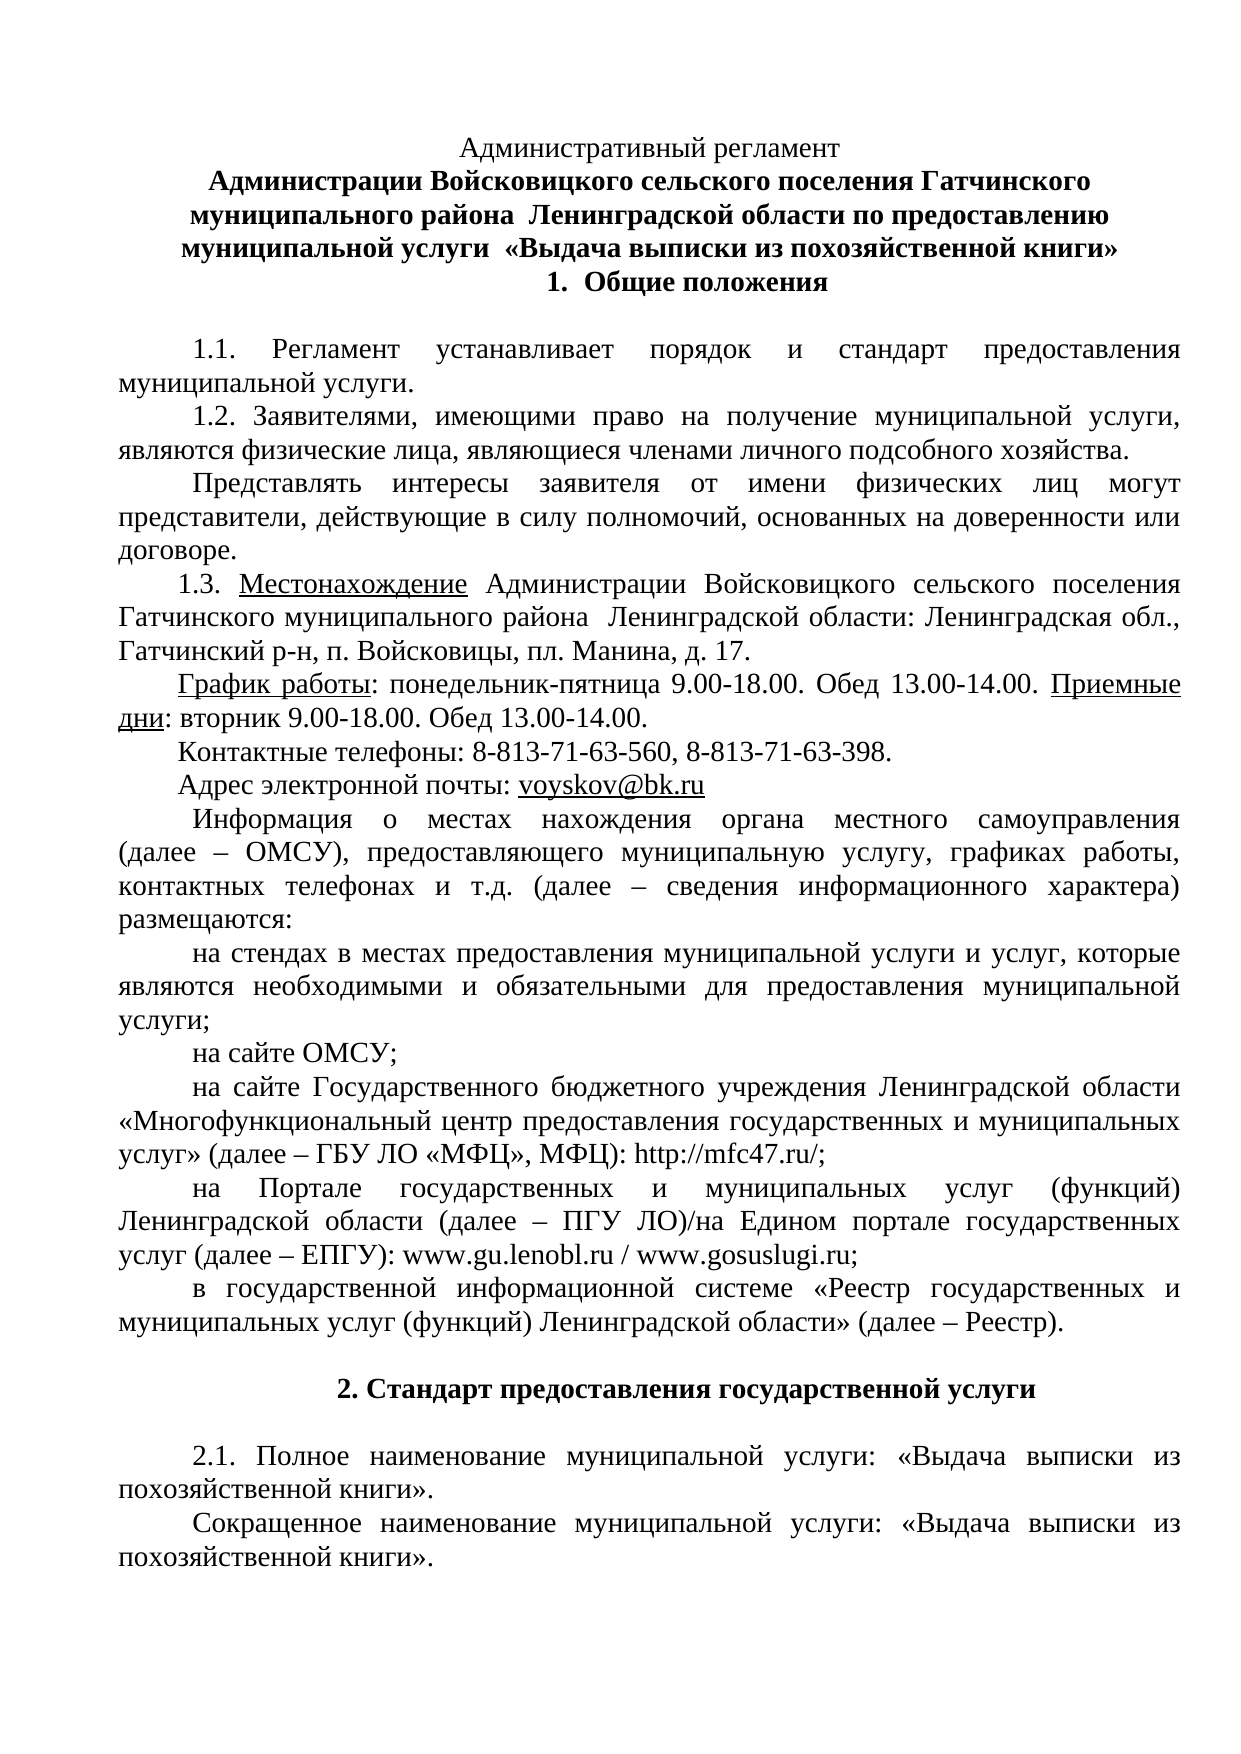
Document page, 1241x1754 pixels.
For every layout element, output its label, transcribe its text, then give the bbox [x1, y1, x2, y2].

text Представлять интересы заявителя от имени физических лиц могут представители, действующие в силу полномочий, основанных на доверенности или договоре. [118, 465, 1181, 566]
text 2. Стандарт предоставления государственной услуги [118, 1371, 1181, 1404]
text на сайте Государственного бюджетного учреждения Ленинградской области «Многофункциональный центр предоставления государственных и муниципальных услуг» (далее – ГБУ ЛО «МФЦ», МФЦ): http://mfc47.ru/; [118, 1069, 1181, 1170]
text Адрес электронной почты: voyskov@bk.ru [118, 767, 1181, 801]
text 1.3. Местонахождение Администрации Войсковицкого сельского поселения Гатчинского муниципального района Ленинградской области: Ленинградская обл., Гатчинский р-н, п. Войсковицы, пл. Манина, д. 17. [118, 566, 1181, 667]
text на Портале государственных и муниципальных услуг (функций) Ленинградской области (далее – ПГУ ЛО)/на Едином портале государственных услуг (далее – ЕПГУ): www.gu.lenobl.ru / www.gosuslugi.ru; [118, 1170, 1181, 1270]
text Информация о местах нахождения органа местного самоуправления (далее – ОМСУ), предоставляющего муниципальную услугу, графиках работы, контактных телефонах и т.д. (далее – сведения информационного характера) размещаются: [118, 801, 1181, 935]
text График работы: понедельник-пятница 9.00-18.00. Обед 13.00-14.00. Приемные дни: вторник 9.00-18.00. Обед 13.00-14.00. [118, 667, 1181, 734]
text на сайте ОМСУ; [118, 1036, 1181, 1069]
text Сокращенное наименование муниципальной услуги: «Выдача выписки из похозяйственной книги». [118, 1505, 1181, 1572]
list Общие положения [193, 264, 1181, 298]
text Контактные телефоны: 8-813-71-63-560, 8-813-71-63-398. [118, 734, 1181, 767]
text Администрации Войсковицкого сельского поселения Гатчинского муниципального района Ленинградской области по предоставлению муниципальной услуги «Выдача выписки из похозяйственной книги» [118, 163, 1181, 264]
text 1.2. Заявителями, имеющими право на получение муниципальной услуги, являются физические лица, являющиеся членами личного подсобного хозяйства. [118, 398, 1181, 465]
text 2.1. Полное наименование муниципальной услуги: «Выдача выписки из похозяйственной книги». [118, 1438, 1181, 1505]
text Административный регламент [118, 130, 1181, 163]
text в государственной информационной системе «Реестр государственных и муниципальных услуг (функций) Ленинградской области» (далее – Реестр). [118, 1270, 1181, 1337]
text 1.1. Регламент устанавливает порядок и стандарт предоставления муниципальной услуги. [118, 331, 1181, 398]
text на стендах в местах предоставления муниципальной услуги и услуг, которые являются необходимыми и обязательными для предоставления муниципальной услуги; [118, 935, 1181, 1036]
